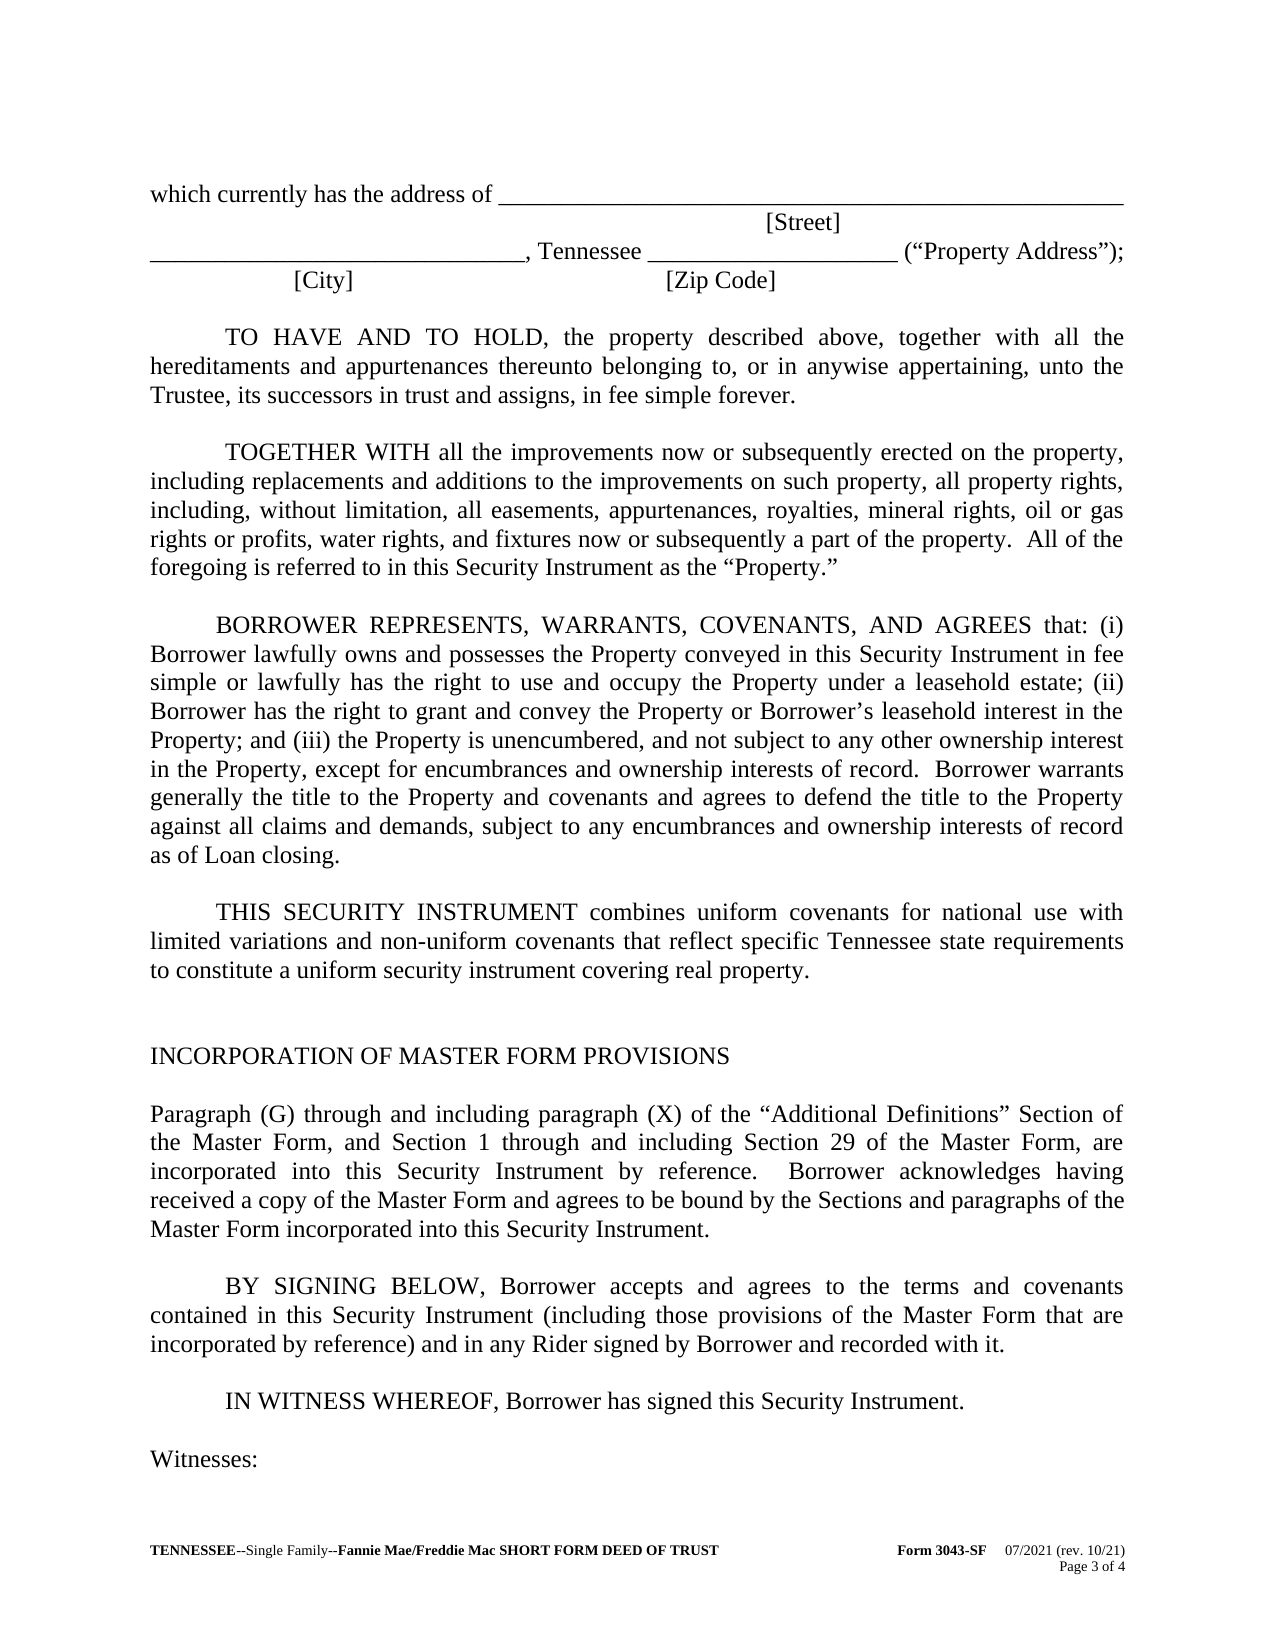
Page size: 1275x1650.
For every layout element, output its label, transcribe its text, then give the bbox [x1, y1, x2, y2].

text Witnesses: [150, 1444, 1125, 1472]
text INCORPORATION OF MASTER FORM PROVISIONS [150, 1041, 1125, 1070]
text THIS SECURITY INSTRUMENT combines uniform covenants for national use with limited variations and non-uniform covenants that reflect specific Tennessee state requirements to constitute a uniform security instrument covering real property. [150, 897, 1125, 984]
text [Street] [150, 207, 1125, 236]
text which currently has the address of __________________________________________________ [150, 179, 1125, 207]
text IN WITNESS WHEREOF, Borrower has signed this Security Instrument. [150, 1386, 1125, 1415]
text ______________________________, Tennessee ____________________ (“Property Address”); [150, 236, 1125, 265]
text [City] [Zip Code] [150, 265, 1125, 294]
text Paragraph (G) through and including paragraph (X) of the “Additional Definitions” Section of the Master Form, and Section 1 through and including Section 29 of the Master Form, are incorporated into this Security Instrument by reference. Borrower acknowledges having received a copy of the Master Form and agrees to be bound by the Sections and paragraphs of the Master Form incorporated into this Security Instrument. [150, 1099, 1125, 1242]
text TO HAVE AND TO HOLD, the property described above, together with all the hereditaments and appurtenances thereunto belonging to, or in anywise appertaining, unto the Trustee, its successors in trust and assigns, in fee simple forever. [150, 322, 1125, 409]
text BY SIGNING BELOW, Borrower accepts and agrees to the terms and covenants contained in this Security Instrument (including those provisions of the Master Form that are incorporated by reference) and in any Rider signed by Borrower and recorded with it. [150, 1271, 1125, 1357]
text BORROWER REPRESENTS, WARRANTS, COVENANTS, AND AGREES that: (i) Borrower lawfully owns and possesses the Property conveyed in this Security Instrument in fee simple or lawfully has the right to use and occupy the Property under a leasehold estate; (ii) Borrower has the right to grant and convey the Property or Borrower’s leasehold interest in the Property; and (iii) the Property is unencumbered, and not subject to any other ownership interest in the Property, except for encumbrances and ownership interests of record. Borrower warrants generally the title to the Property and covenants and agrees to defend the title to the Property against all claims and demands, subject to any encumbrances and ownership interests of record as of Loan closing. [150, 610, 1125, 869]
text TOGETHER WITH all the improvements now or subsequently erected on the property, including replacements and additions to the improvements on such property, all property rights, including, without limitation, all easements, appurtenances, royalties, mineral rights, oil or gas rights or profits, water rights, and fixtures now or subsequently a part of the property. All of the foregoing is referred to in this Security Instrument as the “Property.” [150, 437, 1125, 581]
